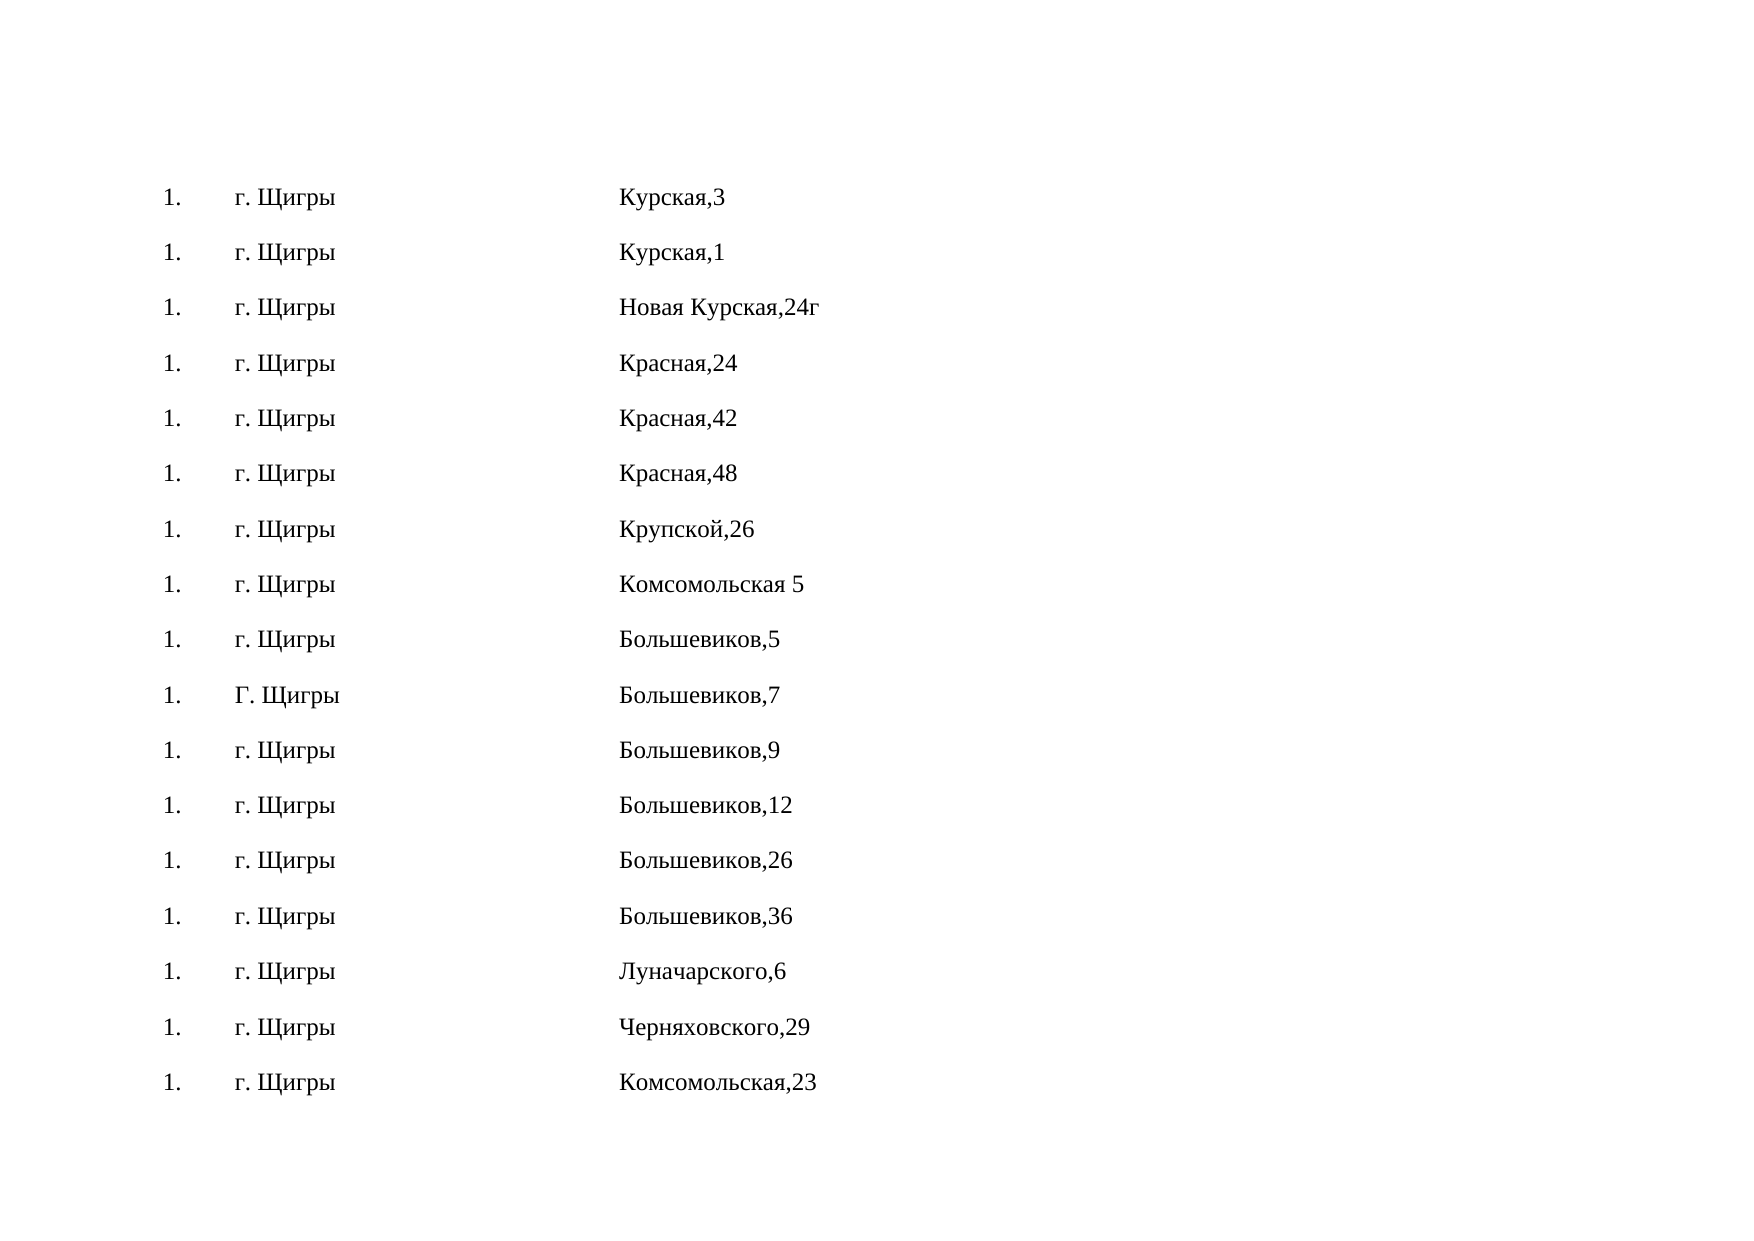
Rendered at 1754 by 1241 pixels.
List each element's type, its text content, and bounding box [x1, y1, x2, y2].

table_cell г. Щигры [229, 732, 612, 786]
table_cell г. Щигры [229, 290, 612, 343]
table_cell г. Щигры [229, 1064, 612, 1117]
table_cell [120, 290, 228, 343]
table_cell [120, 400, 228, 454]
table_cell Луначарского,6 [613, 953, 1106, 1007]
table_cell г. Щигры [229, 787, 612, 841]
table_cell г. Щигры [229, 1008, 612, 1062]
table_cell Красная,24 [613, 345, 1106, 398]
table_cell г. Щигры [229, 621, 612, 675]
table_cell г. Щигры [229, 400, 612, 454]
table_cell [120, 345, 228, 398]
table_cell Курская,1 [613, 234, 1106, 288]
table_cell [120, 787, 228, 841]
table_cell Большевиков,12 [613, 787, 1106, 841]
table_cell [120, 179, 228, 232]
table_cell г. Щигры [229, 179, 612, 232]
table_cell г. Щигры [229, 843, 612, 896]
table_cell Большевиков,36 [613, 898, 1106, 952]
table_cell Черняховского,29 [613, 1008, 1106, 1062]
table_cell г. Щигры [229, 455, 612, 509]
table_cell [120, 455, 228, 509]
table_cell Красная,42 [613, 400, 1106, 454]
table_cell [120, 953, 228, 1007]
table_cell [120, 677, 228, 730]
table_cell Г. Щигры [229, 677, 612, 730]
table_cell Комсомольская 5 [613, 566, 1106, 620]
table_cell [120, 1008, 228, 1062]
table_cell Большевиков,5 [613, 621, 1106, 675]
table_cell г. Щигры [229, 234, 612, 288]
table_cell Новая Курская,24г [613, 290, 1106, 343]
table_cell [120, 1064, 228, 1117]
table_cell г. Щигры [229, 898, 612, 952]
table_cell г. Щигры [229, 345, 612, 398]
table_cell г. Щигры [229, 511, 612, 564]
table_cell [120, 566, 228, 620]
table_cell Большевиков,9 [613, 732, 1106, 786]
table_cell Курская,3 [613, 179, 1106, 232]
table_cell Крупской,26 [613, 511, 1106, 564]
table_cell Красная,48 [613, 455, 1106, 509]
table_cell [120, 732, 228, 786]
table_cell [120, 511, 228, 564]
table_cell г. Щигры [229, 953, 612, 1007]
table_cell [120, 843, 228, 896]
table_cell Комсомольская,23 [613, 1064, 1106, 1117]
table_cell [120, 898, 228, 952]
table_cell Большевиков,7 [613, 677, 1106, 730]
table_cell г. Щигры [229, 566, 612, 620]
table_cell [120, 234, 228, 288]
table_cell Большевиков,26 [613, 843, 1106, 896]
table_cell [120, 621, 228, 675]
